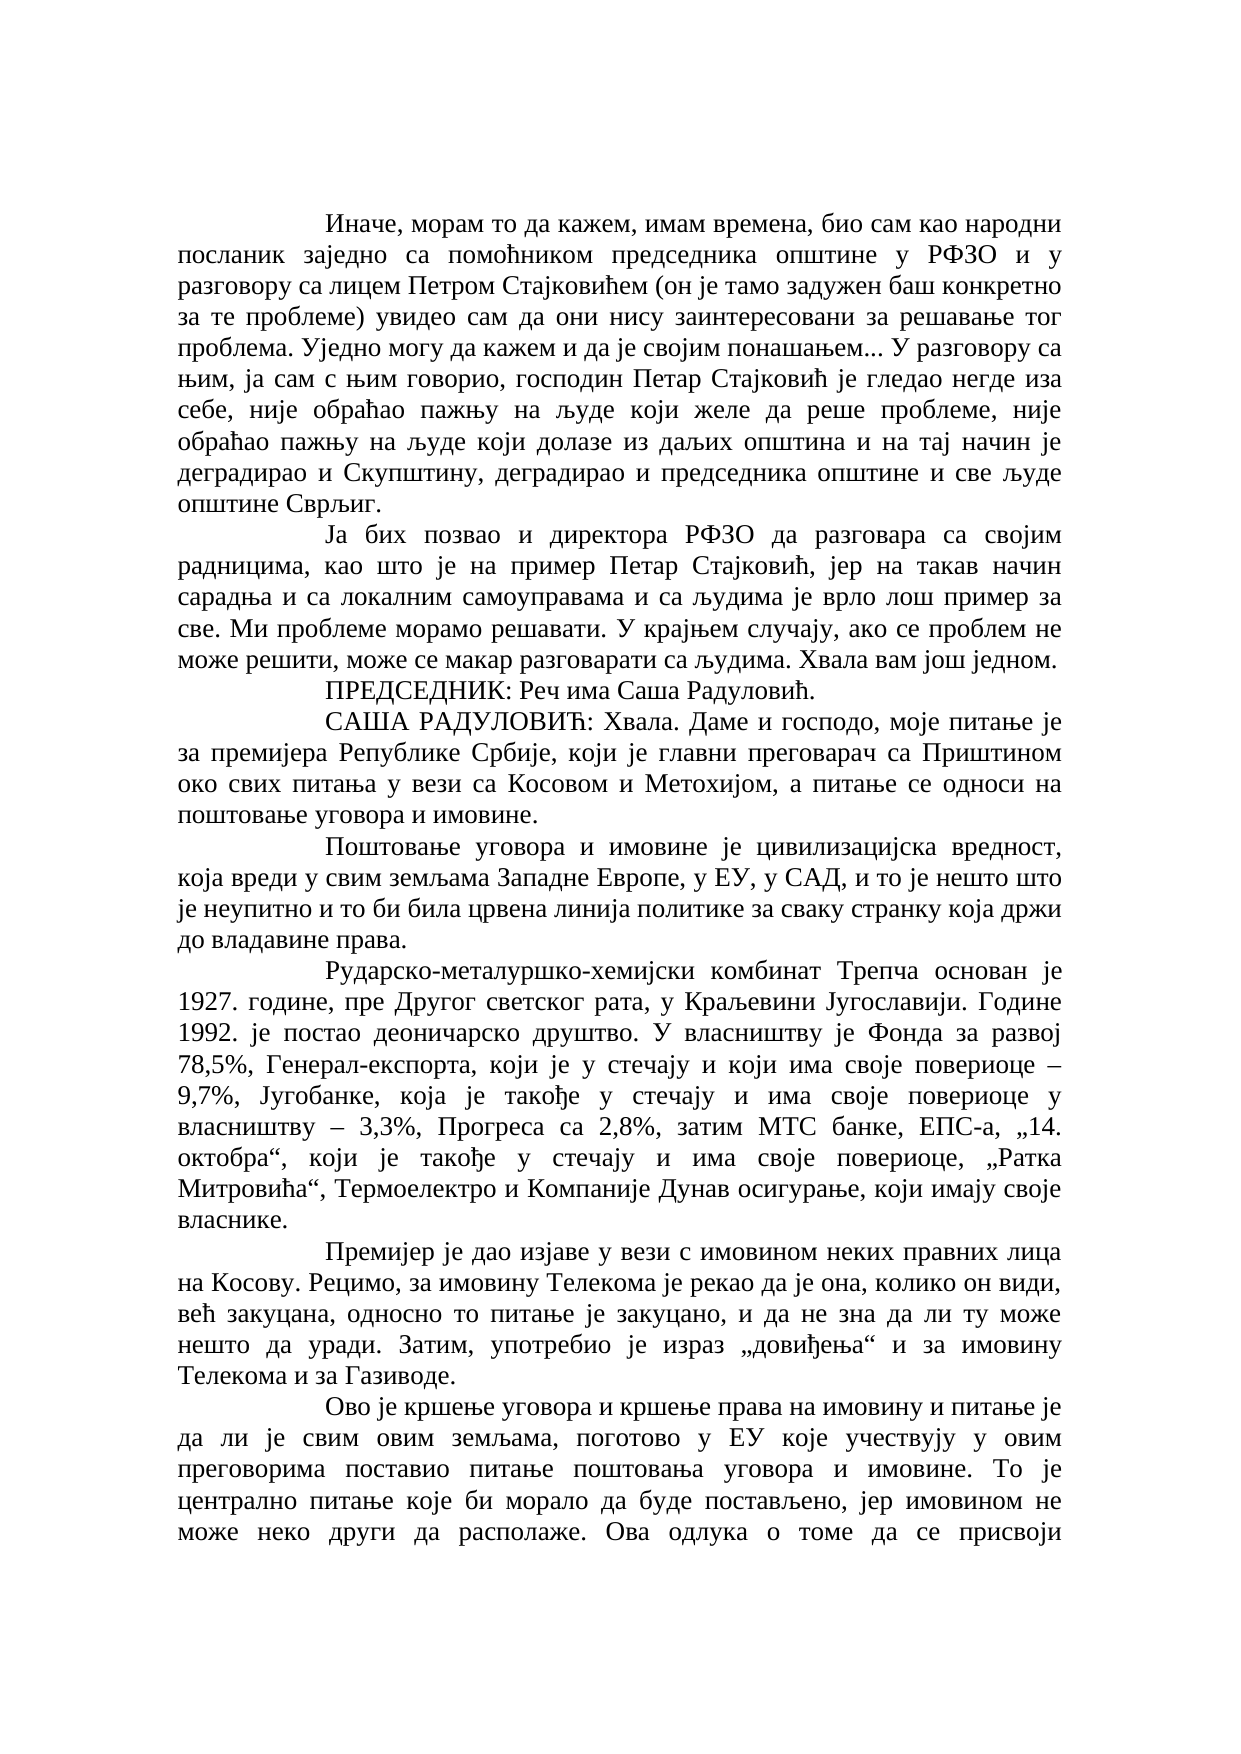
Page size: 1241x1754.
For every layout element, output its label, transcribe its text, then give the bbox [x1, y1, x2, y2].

text Рударско-металуршко-хемијски комбинат Трепча основан је 1927. године, пре Другог светског рата, у Краљевини Југославији. Године 1992. је постао деоничарско друштво. У власништву је Фонда за развој 78,5%, Генерал-експорта, који је у стечају и који има своје повериоце – 9,7%, Југобанке, која је такође у стечају и има своје повериоце у власништву – 3,3%, Прогреса са 2,8%, затим МТС банке, ЕПС-а, „14. октобра“, који је такође у стечају и има своје повериоце, „Ратка Митровића“, Термоелектро и Компаније Дунав осигурање, који имају своје власнике. [177, 954, 1063, 1234]
text Премијер је дао изјаве у вези с имовином неких правних лица на Косову. Рецимо, за имовину Телекома је рекао да је она, колико он види, већ закуцана, односно то питање је закуцано, и да не зна да ли ту може нешто да уради. Затим, употребио је израз „довиђења“ и за имовину Телекома и за Газиводе. [177, 1234, 1063, 1390]
text ПРЕДСЕДНИК: Реч има Саша Радуловић. [177, 674, 1063, 705]
text САША РАДУЛОВИЋ: Хвала. Даме и господо, моје питање је за премијера Републике Србије, који је главни преговарач са Приштином око свих питања у вези са Косовом и Метохијом, а питање се односи на поштовање уговора и имовине. [177, 705, 1063, 830]
text Иначе, морам то да кажем, имам времена, био сам као народни посланик заједно са помоћником председника општине у РФЗО и у разговору са лицем Петром Стајковићем (он је тамо задужен баш конкретно за те проблеме) увидео сам да они нису заинтересовани за решавање тог проблема. Уједно могу да кажем и да је својим понашањем... У разговору са њим, ја сам с њим говорио, господин Петар Стајковић је гледао негде иза себе, није обраћао пажњу на људе који желе да реше проблеме, није обраћао пажњу на људе који долазе из даљих општина и на тај начин је деградирао и Скупштину, деградирао и председника општине и све људе општине Сврљиг. [177, 207, 1063, 518]
text Поштовање уговора и имовине је цивилизацијска вредност, која вреди у свим земљама Западне Европе, у ЕУ, у САД, и то је нешто што је неупитно и то би била црвена линија политике за сваку странку која држи до владавине права. [177, 830, 1063, 954]
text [177, 1390, 1063, 1546]
text Ја бих позвао и директора РФЗО да разговара са својим радницима, као што је на пример Петар Стајковић, јер на такав начин сарадња и са локалним самоуправама и са људима је врло лош пример за све. Ми проблеме морамо решавати. У крајњем случају, ако се проблем не може решити, може се макар разговарати са људима. Хвала вам још једном. [177, 518, 1063, 674]
